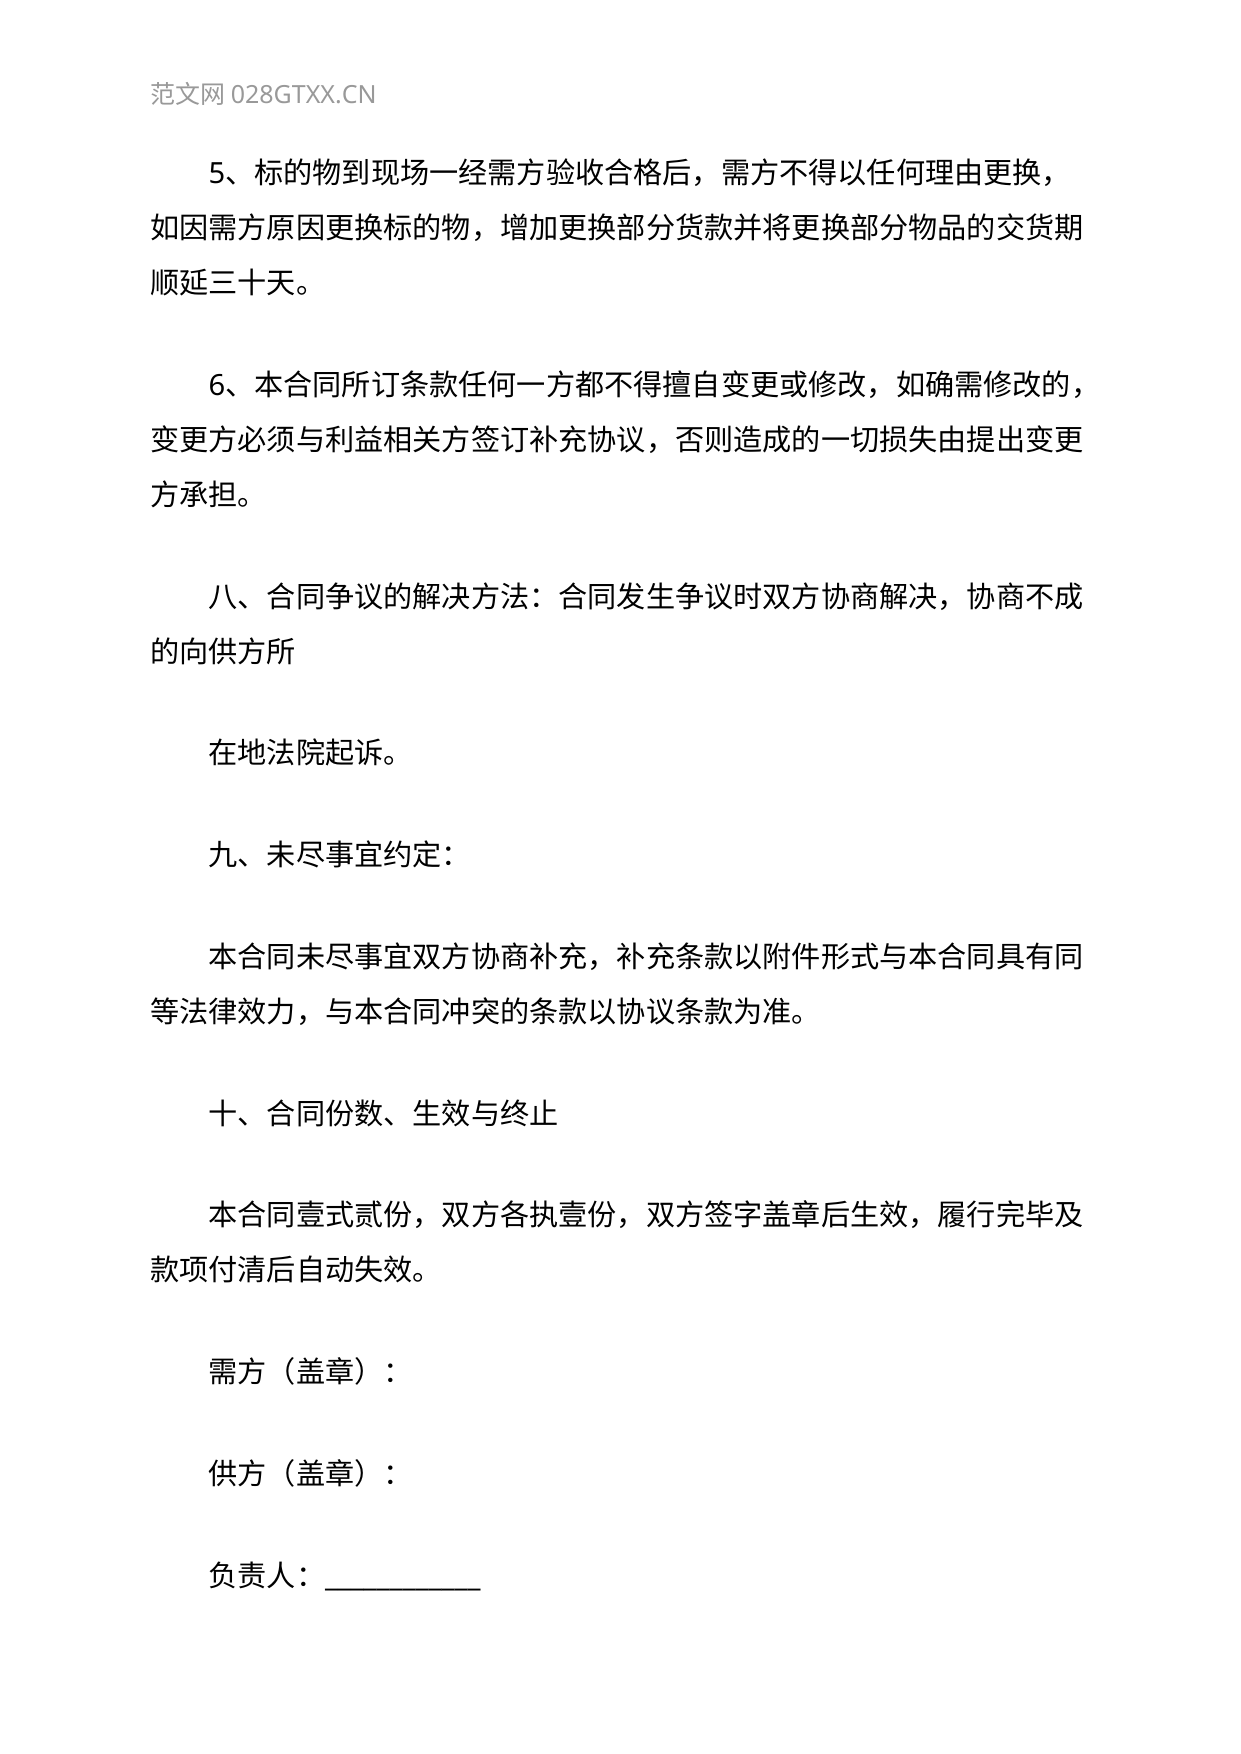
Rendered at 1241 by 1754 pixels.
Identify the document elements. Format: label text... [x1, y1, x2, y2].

text 供方（盖章）： [150, 1450, 1090, 1493]
text 九、未尽事宜约定： [150, 832, 1090, 874]
text 本合同未尽事宜双方协商补充，补充条款以附件形式与本合同具有同等法律效力，与本合同冲突的条款以协议条款为准。 [150, 933, 1090, 1031]
text 十、合同份数、生效与终止 [150, 1090, 1090, 1132]
text 在地法院起诉。 [150, 730, 1090, 772]
text 需方（盖章）： [150, 1349, 1090, 1391]
text 本合同壹式贰份，双方各执壹份，双方签字盖章后生效，履行完毕及款项付清后自动失效。 [150, 1192, 1090, 1289]
text 负责人：____________ [150, 1552, 1090, 1594]
text 6、本合同所订条款任何一方都不得擅自变更或修改，如确需修改的，变更方必须与利益相关方签订补充协议，否则造成的一切损失由提出变更方承担。 [150, 362, 1090, 514]
text 5、标的物到现场一经需方验收合格后，需方不得以任何理由更换，如因需方原因更换标的物，增加更换部分货款并将更换部分物品的交货期顺延三十天。 [150, 150, 1090, 302]
text 八、合同争议的解决方法：合同发生争议时双方协商解决，协商不成的向供方所 [150, 573, 1090, 671]
